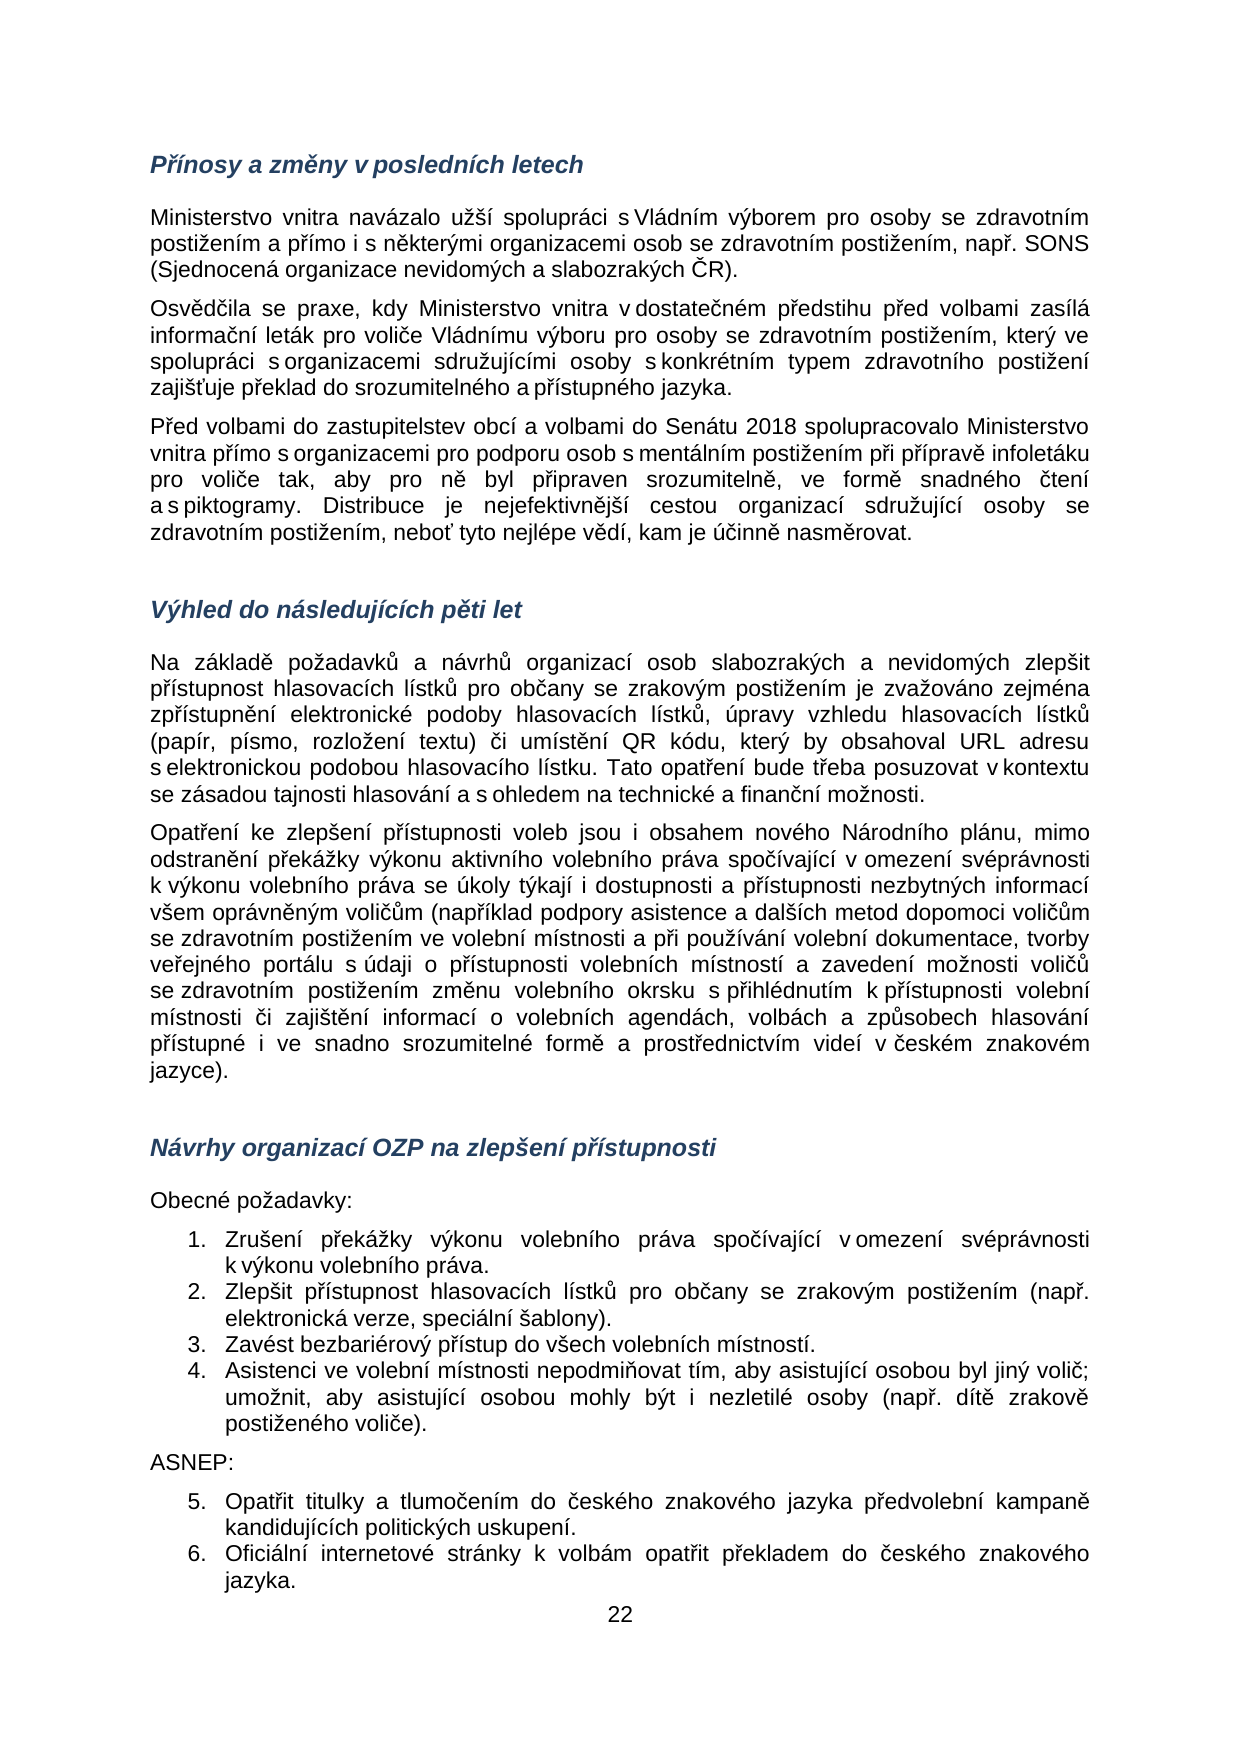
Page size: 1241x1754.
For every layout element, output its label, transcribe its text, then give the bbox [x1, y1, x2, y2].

list Oficiální internetové stránky k volbám opatřit překladem do českého znakového jazyka. [187, 1540, 1090, 1593]
list Zrušení překážky výkonu volebního práva spočívající v omezení svéprávnosti k výkonu volebního práva. [187, 1226, 1090, 1278]
list Asistenci ve volební místnosti nepodmiňovat tím, aby asistující osobou byl jiný volič; umožnit, aby asistující osobou mohly být i nezletilé osoby (např. dítě zrakově postiženého voliče). [187, 1357, 1090, 1436]
text Na základě požadavků a návrhů organizací osob slabozrakých a nevidomých zlepšit přístupnost hlasovacích lístků pro občany se zrakovým postižením je zvažováno zejména zpřístupnění elektronické podoby hlasovacích lístků, úpravy vzhledu hlasovacích lístků (papír, písmo, rozložení textu) či umístění QR kódu, který by obsahoval URL adresu s elektronickou podobou hlasovacího lístku. Tato opatření bude třeba posuzovat v kontextu se zásadou tajnosti hlasování a s ohledem na technické a finanční možnosti. [150, 649, 1090, 807]
text Osvědčila se praxe, kdy Ministerstvo vnitra v dostatečném předstihu před volbami zasílá informační leták pro voliče Vládnímu výboru pro osoby se zdravotním postižením, který ve spolupráci s organizacemi sdružujícími osoby s konkrétním typem zdravotního postižení zajišťuje překlad do srozumitelného a přístupného jazyka. [150, 295, 1090, 401]
subtitle Výhled do následujících pěti let [150, 595, 1090, 624]
text Před volbami do zastupitelstev obcí a volbami do Senátu 2018 spolupracovalo Ministerstvo vnitra přímo s organizacemi pro podporu osob s mentálním postižením při přípravě infoletáku pro voliče tak, aby pro ně byl připraven srozumitelně, ve formě snadného čtení a s piktogramy. Distribuce je nejefektivnější cestou organizací sdružující osoby se zdravotním postižením, neboť tyto nejlépe vědí, kam je účinně nasměrovat. [150, 413, 1090, 545]
text ASNEP: [150, 1449, 1090, 1475]
text Ministerstvo vnitra navázalo užší spolupráci s Vládním výborem pro osoby se zdravotním postižením a přímo i s některými organizacemi osob se zdravotním postižením, např. SONS (Sjednocená organizace nevidomých a slabozrakých ČR). [150, 204, 1090, 283]
subtitle Přínosy a změny v posledních letech [150, 150, 1090, 179]
subtitle Návrhy organizací OZP na zlepšení přístupnosti [150, 1133, 1090, 1162]
list Zavést bezbariérový přístup do všech volebních místností. [187, 1331, 1090, 1357]
list Zlepšit přístupnost hlasovacích lístků pro občany se zrakovým postižením (např. elektronická verze, speciální šablony). [187, 1278, 1090, 1331]
text Opatření ke zlepšení přístupnosti voleb jsou i obsahem nového Národního plánu, mimo odstranění překážky výkonu aktivního volebního práva spočívající v omezení svéprávnosti k výkonu volebního práva se úkoly týkají i dostupnosti a přístupnosti nezbytných informací všem oprávněným voličům (například podpory asistence a dalších metod dopomoci voličům se zdravotním postižením ve volební místnosti a při používání volební dokumentace, tvorby veřejného portálu s údaji o přístupnosti volebních místností a zavedení možnosti voličů se zdravotním postižením změnu volebního okrsku s přihlédnutím k přístupnosti volební místnosti či zajištění informací o volebních agendách, volbách a způsobech hlasování přístupné i ve snadno srozumitelné formě a prostřednictvím videí v českém znakovém jazyce). [150, 819, 1090, 1083]
list Opatřit titulky a tlumočením do českého znakového jazyka předvolební kampaně kandidujících politických uskupení. [187, 1488, 1090, 1540]
text Obecné požadavky: [150, 1187, 1090, 1213]
